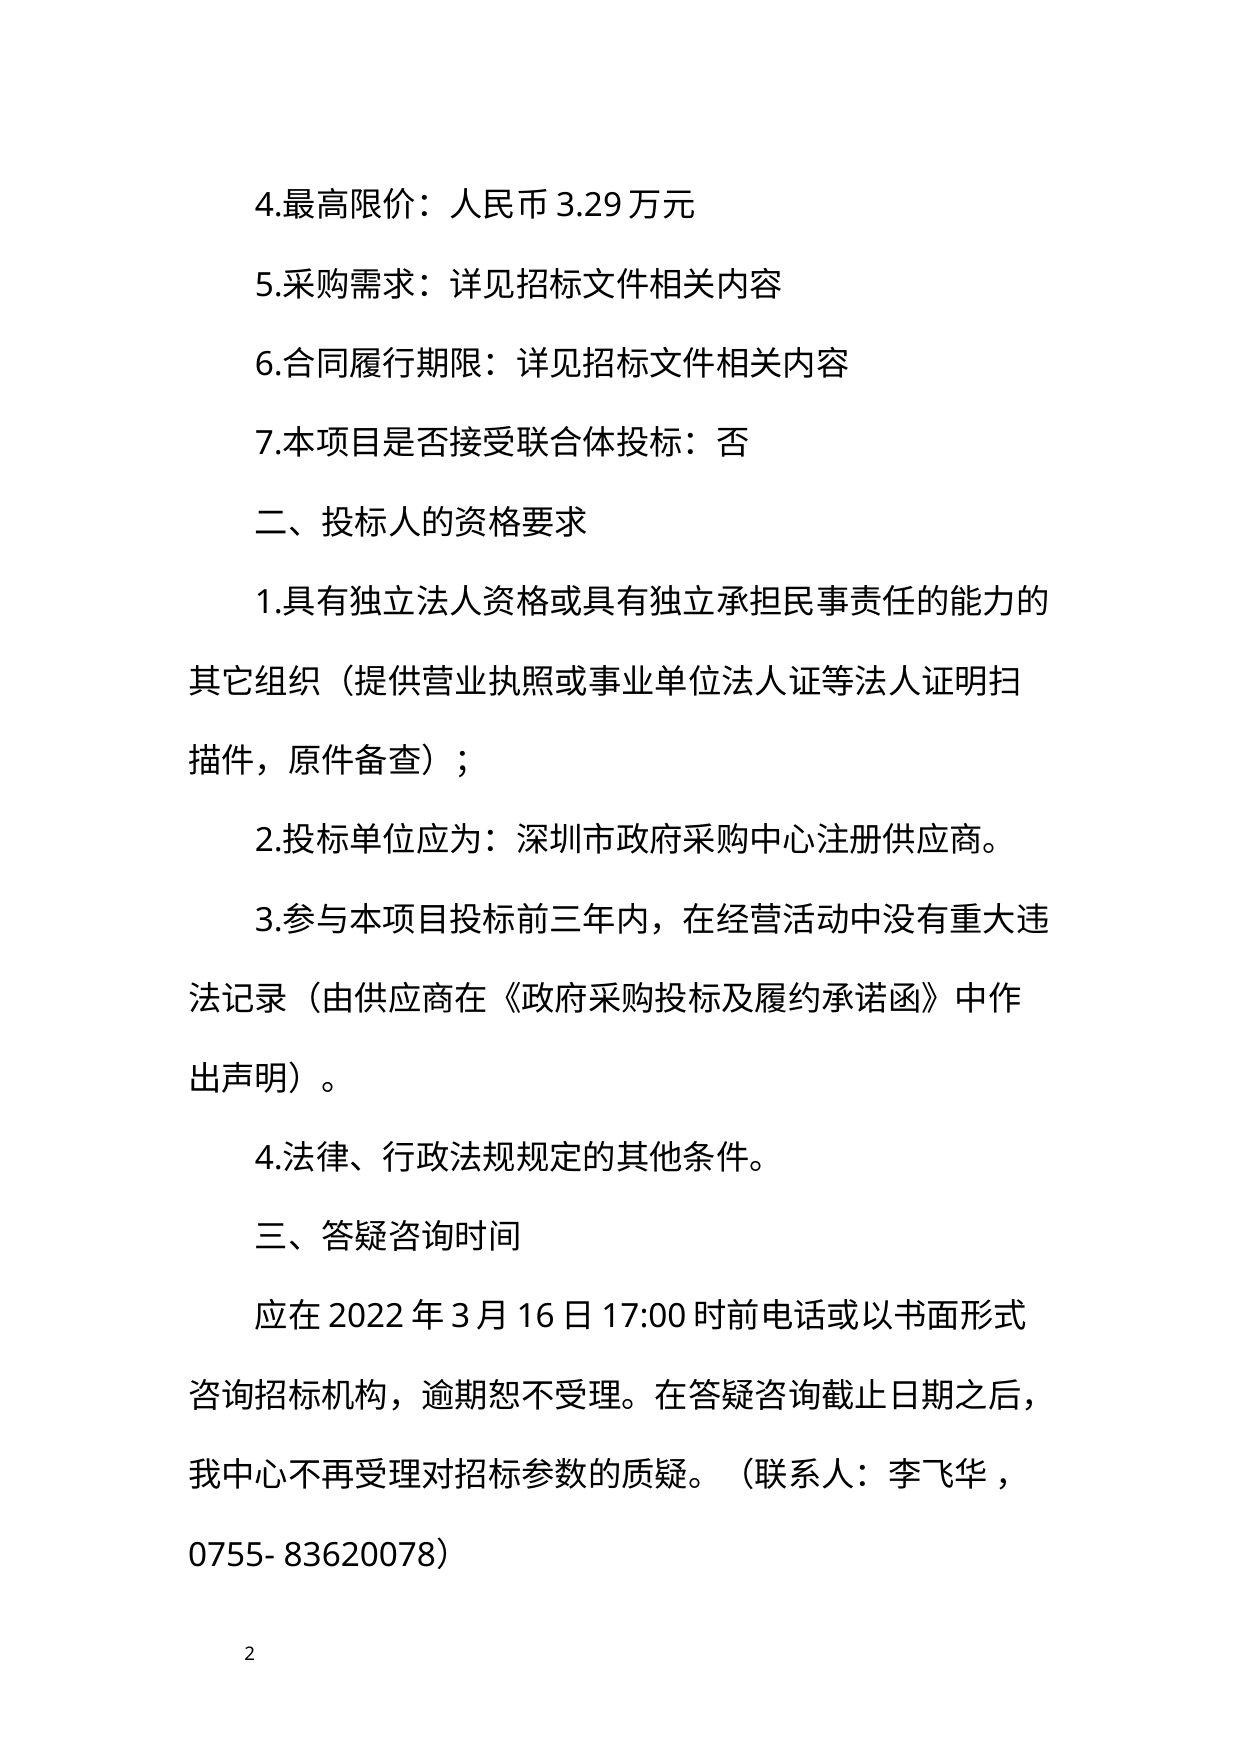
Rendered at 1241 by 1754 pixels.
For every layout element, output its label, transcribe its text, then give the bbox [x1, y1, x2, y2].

text 2.投标单位应为：深圳市政府采购中心注册供应商。 [188, 798, 1052, 877]
text 7.本项目是否接受联合体投标：否 [188, 401, 1052, 480]
text 应在2022年3月16日17:00时前电话或以书面形式咨询招标机构，逾期恕不受理。在答疑咨询截止日期之后，我中心不再受理对招标参数的质疑。（联系人：李飞华 ，0755- 83620078） [188, 1274, 1052, 1591]
text 5.采购需求：详见招标文件相关内容 [188, 242, 1052, 321]
text 1.具有独立法人资格或具有独立承担民事责任的能力的其它组织（提供营业执照或事业单位法人证等法人证明扫描件，原件备查）； [188, 559, 1052, 798]
text 6.合同履行期限：详见招标文件相关内容 [188, 321, 1052, 401]
text 3.参与本项目投标前三年内，在经营活动中没有重大违法记录（由供应商在《政府采购投标及履约承诺函》中作出声明）。 [188, 877, 1052, 1115]
text 三、答疑咨询时间 [188, 1194, 1052, 1274]
text 4.最高限价：人民币3.29万元 [188, 163, 1052, 242]
text 二、投标人的资格要求 [188, 480, 1052, 559]
text 4.法律、行政法规规定的其他条件。 [188, 1115, 1052, 1194]
